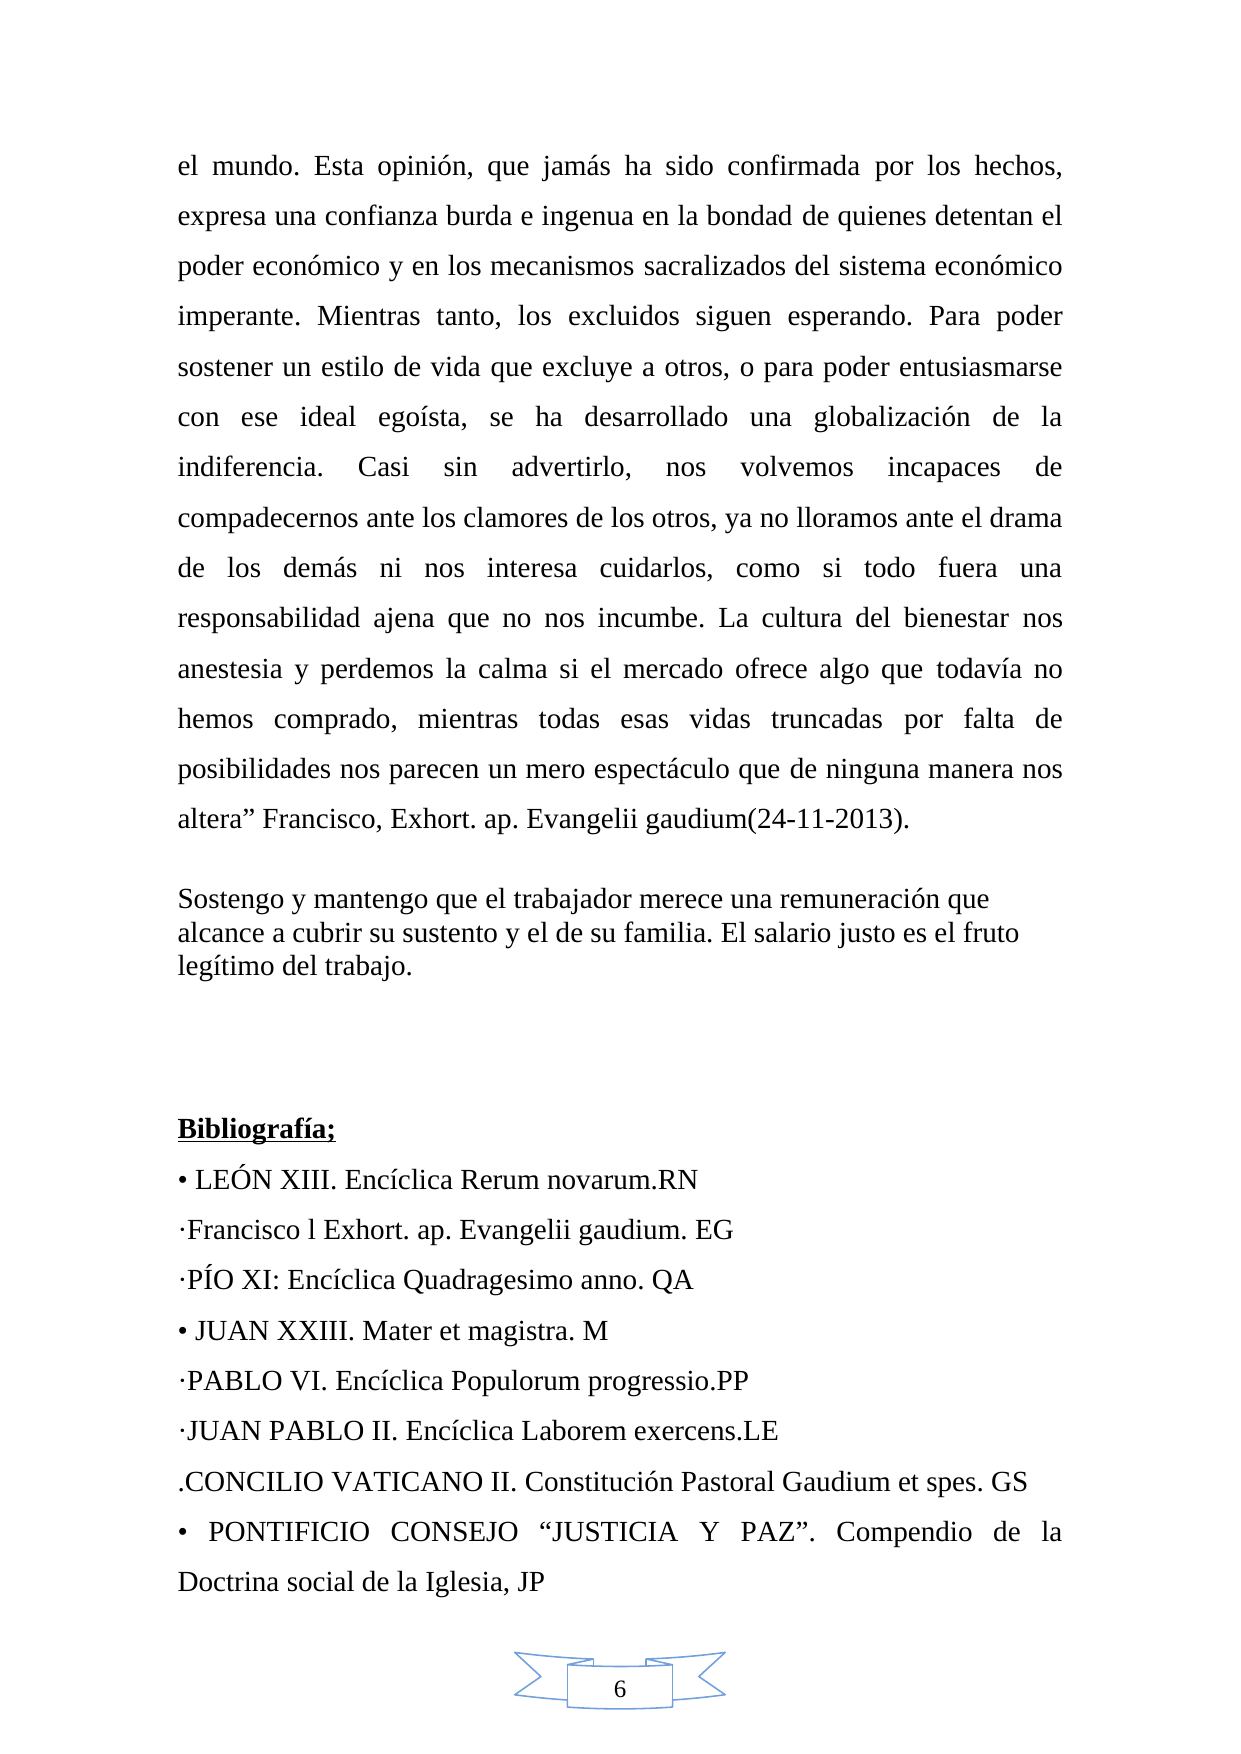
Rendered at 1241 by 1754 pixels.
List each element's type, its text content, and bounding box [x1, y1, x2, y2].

text Bibliografía; [177, 1112, 1063, 1145]
text ·Francisco l Exhort. ap. Evangelii gaudium. EG [177, 1212, 1063, 1246]
text • PONTIFICIO CONSEJO “JUSTICIA Y PAZ”. Compendio de la Doctrina social de la Iglesia, JP [177, 1514, 1063, 1598]
text ·PABLO VI. Encíclica Populorum progressio.PP [177, 1363, 1063, 1397]
text ·PÍO XI: Encíclica Quadragesimo anno. QA [177, 1262, 1063, 1296]
text • JUAN XXIII. Mater et magistra. M [177, 1313, 1063, 1346]
text • LEÓN XIII. Encíclica Rerum novarum.RN [177, 1162, 1063, 1195]
subtitle Sostengo y mantengo que el trabajador merece una remuneración que alcance a cubrir su sustento y el de su familia. El salario justo es el fruto legítimo del trabajo. [177, 881, 1063, 982]
text ·JUAN PABLO II. Encíclica Laborem exercens.LE [177, 1413, 1063, 1447]
text .CONCILIO VATICANO II. Constitución Pastoral Gaudium et spes. GS [177, 1464, 1063, 1497]
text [177, 148, 1063, 835]
